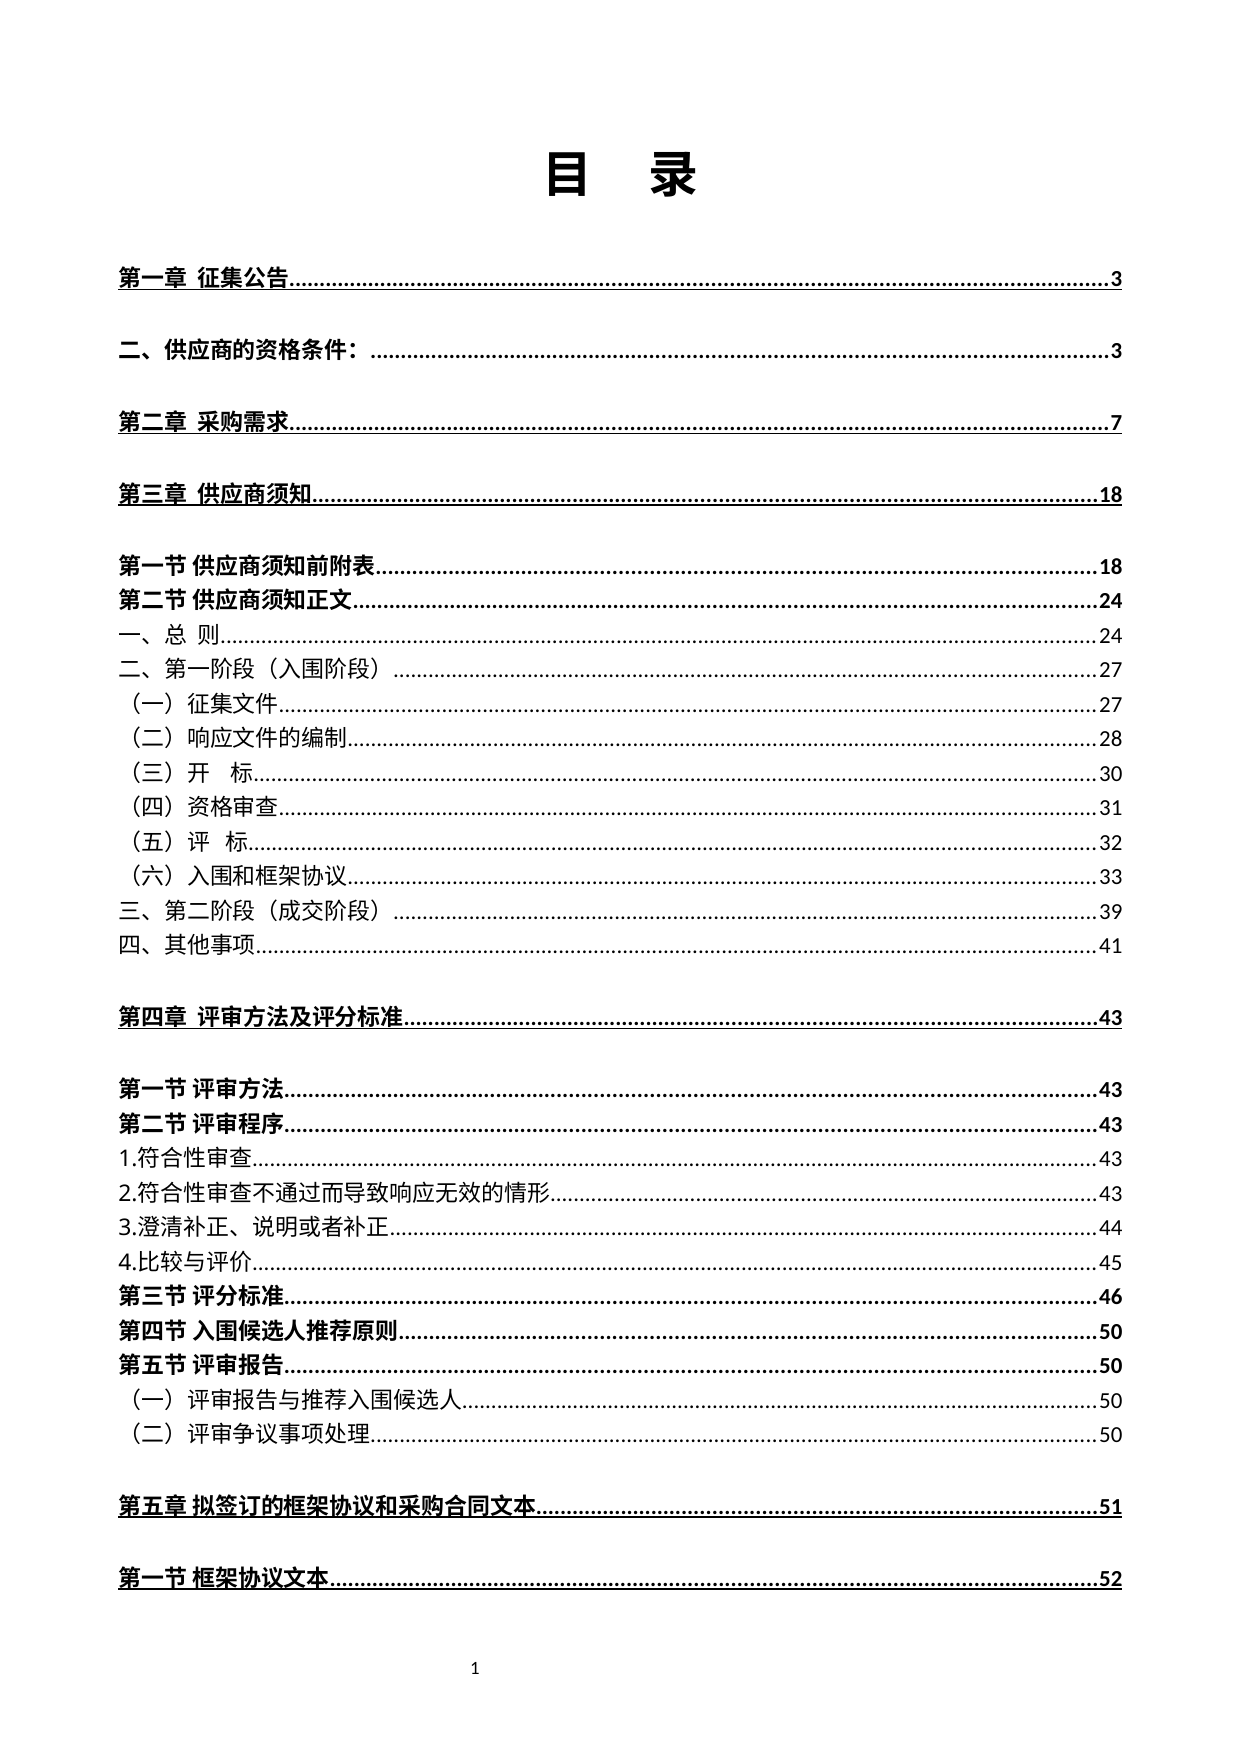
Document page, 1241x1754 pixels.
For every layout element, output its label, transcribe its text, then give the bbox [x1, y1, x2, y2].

text （二）响应文件的编制 28 [118, 720, 1122, 754]
text 三、第二阶段（成交阶段） 39 [118, 892, 1122, 927]
text （二）评审争议事项处理 50 [118, 1415, 1122, 1450]
text 第一节 评审方法 43 [118, 1071, 1122, 1105]
text 3.澄清补正、说明或者补正 44 [118, 1208, 1122, 1243]
text 4.比较与评价 45 [118, 1243, 1122, 1277]
text 二、第一阶段（入围阶段） 27 [118, 651, 1122, 685]
text （一）评审报告与推荐入围候选人 50 [118, 1381, 1122, 1415]
text 第五节 评审报告 50 [118, 1346, 1122, 1381]
text 第二节 评审程序 43 [118, 1105, 1122, 1139]
text 2.符合性审查不通过而导致响应无效的情形 43 [118, 1174, 1122, 1208]
text 四、其他事项 41 [118, 927, 1122, 961]
text （六）入围和框架协议 33 [118, 858, 1122, 892]
text 第五章 拟签订的框架协议和采购合同文本 51 [118, 1487, 1122, 1516]
text 1.符合性审查 43 [118, 1139, 1122, 1174]
text 第三章 供应商须知 18 [118, 475, 1122, 504]
text 第三节 评分标准 46 [118, 1277, 1122, 1312]
text 第一节 供应商须知前附表 18 [118, 547, 1122, 582]
text （四）资格审查 31 [118, 789, 1122, 823]
text （五）评 标 32 [118, 823, 1122, 858]
text （三）开 标 30 [118, 754, 1122, 789]
text 第四章 评审方法及评分标准 43 [118, 998, 1122, 1028]
text 第四节 入围候选人推荐原则 50 [118, 1312, 1122, 1346]
text 第二章 采购需求 7 [118, 403, 1122, 433]
text （一）征集文件 27 [118, 685, 1122, 720]
text 第一节 框架协议文本 52 [118, 1559, 1122, 1588]
text 二、供应商的资格条件： 3 [118, 331, 1122, 366]
text 第二节 供应商须知正文 24 [118, 582, 1122, 616]
text 目 录 [118, 118, 1122, 222]
text 一、总 则 24 [118, 616, 1122, 651]
text 第一章 征集公告 3 [118, 259, 1122, 289]
